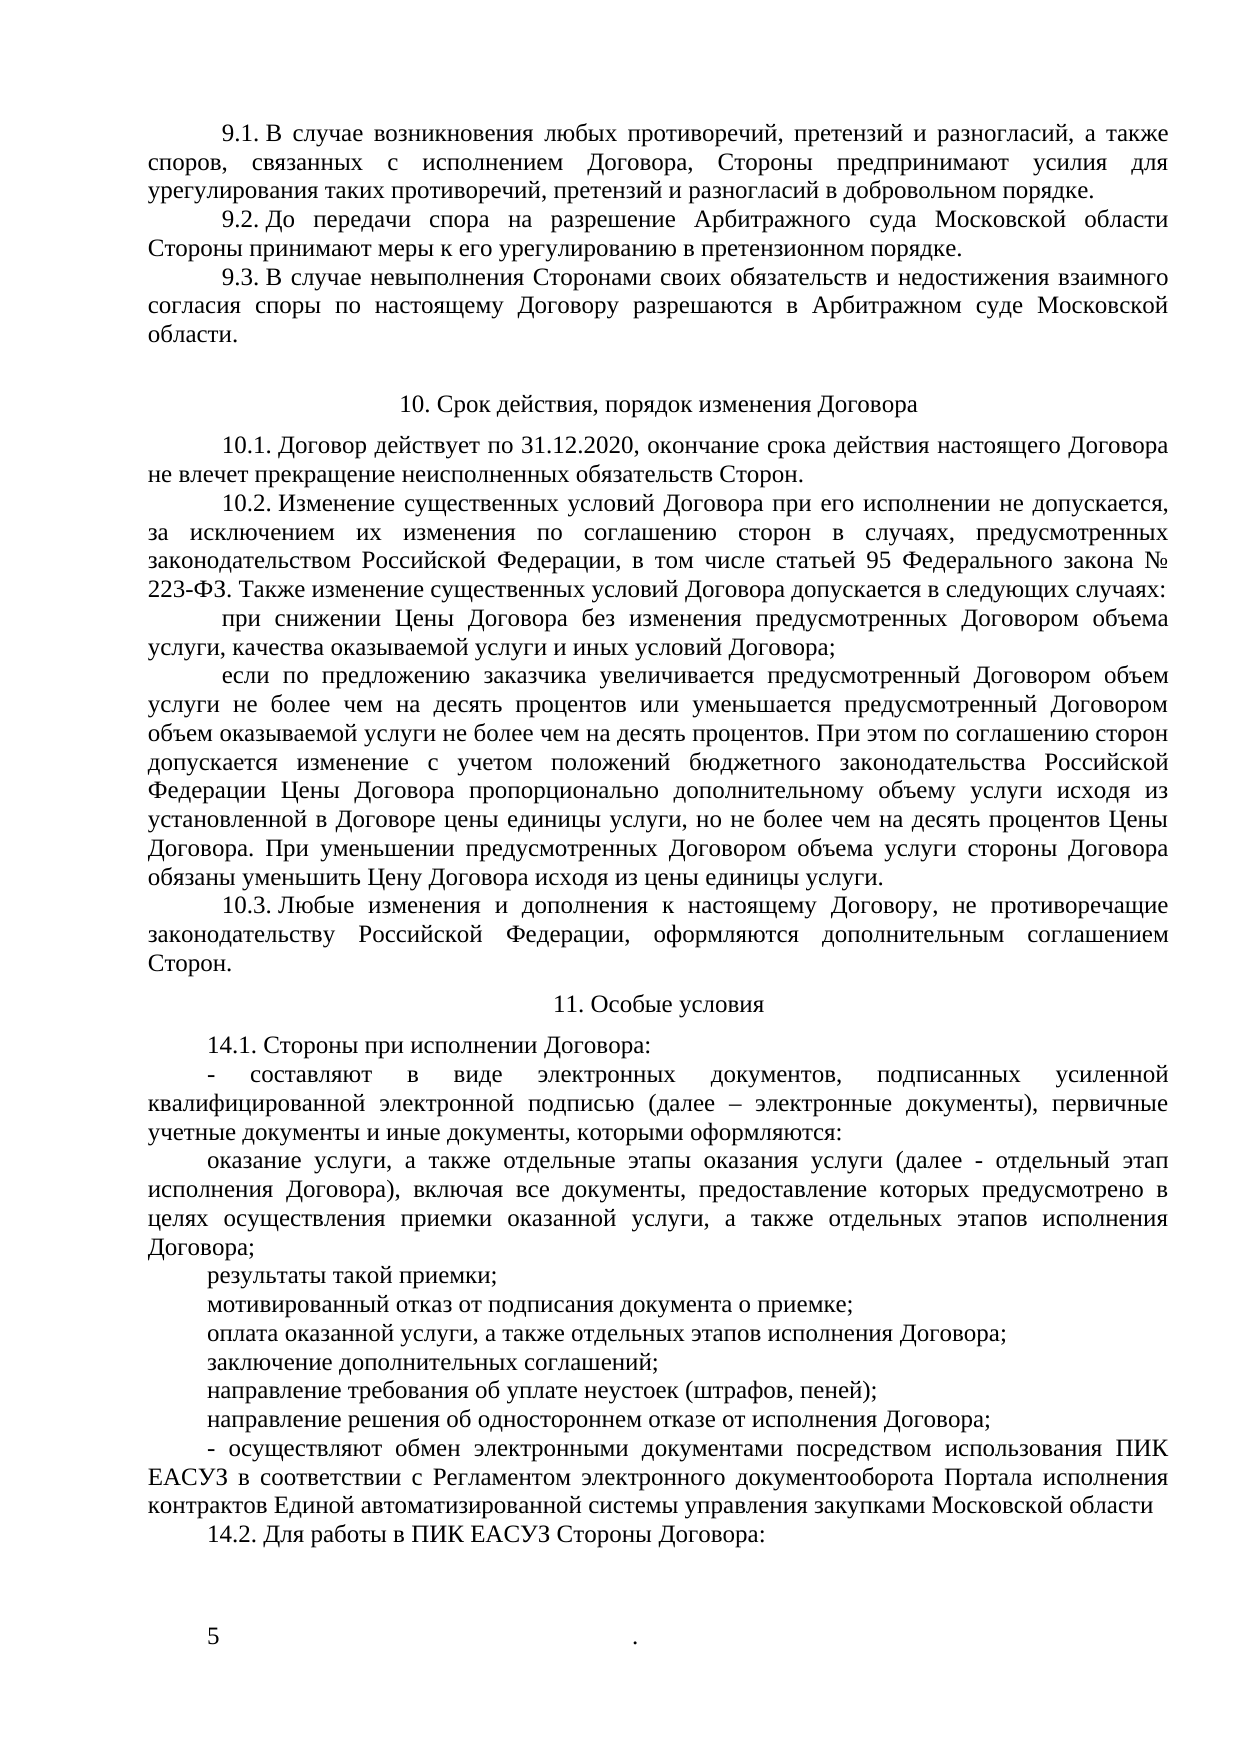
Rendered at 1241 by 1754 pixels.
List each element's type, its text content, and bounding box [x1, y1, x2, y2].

list если по предложению заказчика увеличивается предусмотренный Договором объем услуги не более чем на десять процентов или уменьшается предусмотренный Договором объем оказываемой услуги не более чем на десять процентов. При этом по соглашению сторон допускается изменение с учетом положений бюджетного законодательства Российской Федерации Цены Договора пропорционально дополнительному объему услуги исходя из установленной в Договоре цены единицы услуги, но не более чем на десять процентов Цены Договора. При уменьшении предусмотренных Договором объема услуги стороны Договора обязаны уменьшить Цену Договора исходя из цены единицы услуги. [148, 661, 1169, 891]
text Срок действия, порядок изменения Договора [148, 389, 1169, 418]
text оказание услуги, а также отдельные этапы оказания услуги (далее - отдельный этап исполнения Договора), включая все документы, предоставление которых предусмотрено в целях осуществления приемки оказанной услуги, а также отдельных этапов исполнения Договора; [148, 1146, 1169, 1261]
text Любые изменения и дополнения к настоящему Договору, не противоречащие законодательству Российской Федерации, оформляются дополнительным соглашением Сторон. [148, 891, 1169, 977]
text Особые условия [148, 989, 1169, 1018]
text В случае возникновения любых противоречий, претензий и разногласий, а также споров, связанных с исполнением Договора, Стороны предпринимают усилия для урегулирования таких противоречий, претензий и разногласий в добровольном порядке. [148, 118, 1169, 204]
text заключение дополнительных соглашений; [148, 1347, 1169, 1376]
text оплата оказанной услуги, а также отдельных этапов исполнения Договора; [148, 1318, 1169, 1347]
text 14.1. Стороны при исполнении Договора: [148, 1031, 1169, 1059]
list при снижении Цены Договора без изменения предусмотренных Договором объема услуги, качества оказываемой услуги и иных условий Договора; [148, 603, 1169, 661]
text направление решения об одностороннем отказе от исполнения Договора; [148, 1404, 1169, 1433]
text Договор действует по 31.12.2020, окончание срока действия настоящего Договора не влечет прекращение неисполненных обязательств Сторон. [148, 431, 1169, 488]
text Изменение существенных условий Договора при его исполнении не допускается, за исключением их изменения по соглашению сторон в случаях, предусмотренных законодательством Российской Федерации, в том числе статьей 95 Федерального закона № 223-ФЗ. Также изменение существенных условий Договора допускается в следующих случаях: [148, 488, 1169, 603]
text направление требования об уплате неустоек (штрафов, пеней); [148, 1376, 1169, 1404]
text 14.2. Для работы в ПИК ЕАСУЗ Стороны Договора: [148, 1519, 1169, 1548]
text В случае невыполнения Сторонами своих обязательств и недостижения взаимного согласия споры по настоящему Договору разрешаются в Арбитражном суде Московской области. [148, 262, 1169, 348]
text - составляют в виде электронных документов, подписанных усиленной квалифицированной электронной подписью (далее – электронные документы), первичные учетные документы и иные документы, которыми оформляются: [148, 1059, 1169, 1146]
text результаты такой приемки; [148, 1261, 1169, 1289]
text мотивированный отказ от подписания документа о приемке; [148, 1289, 1169, 1318]
text До передачи спора на разрешение Арбитражного суда Московской области Стороны принимают меры к его урегулированию в претензионном порядке. [148, 204, 1169, 262]
text - осуществляют обмен электронными документами посредством использования ПИК ЕАСУЗ в соответствии с Регламентом электронного документооборота Портала исполнения контрактов Единой автоматизированной системы управления закупками Московской области [148, 1433, 1169, 1519]
